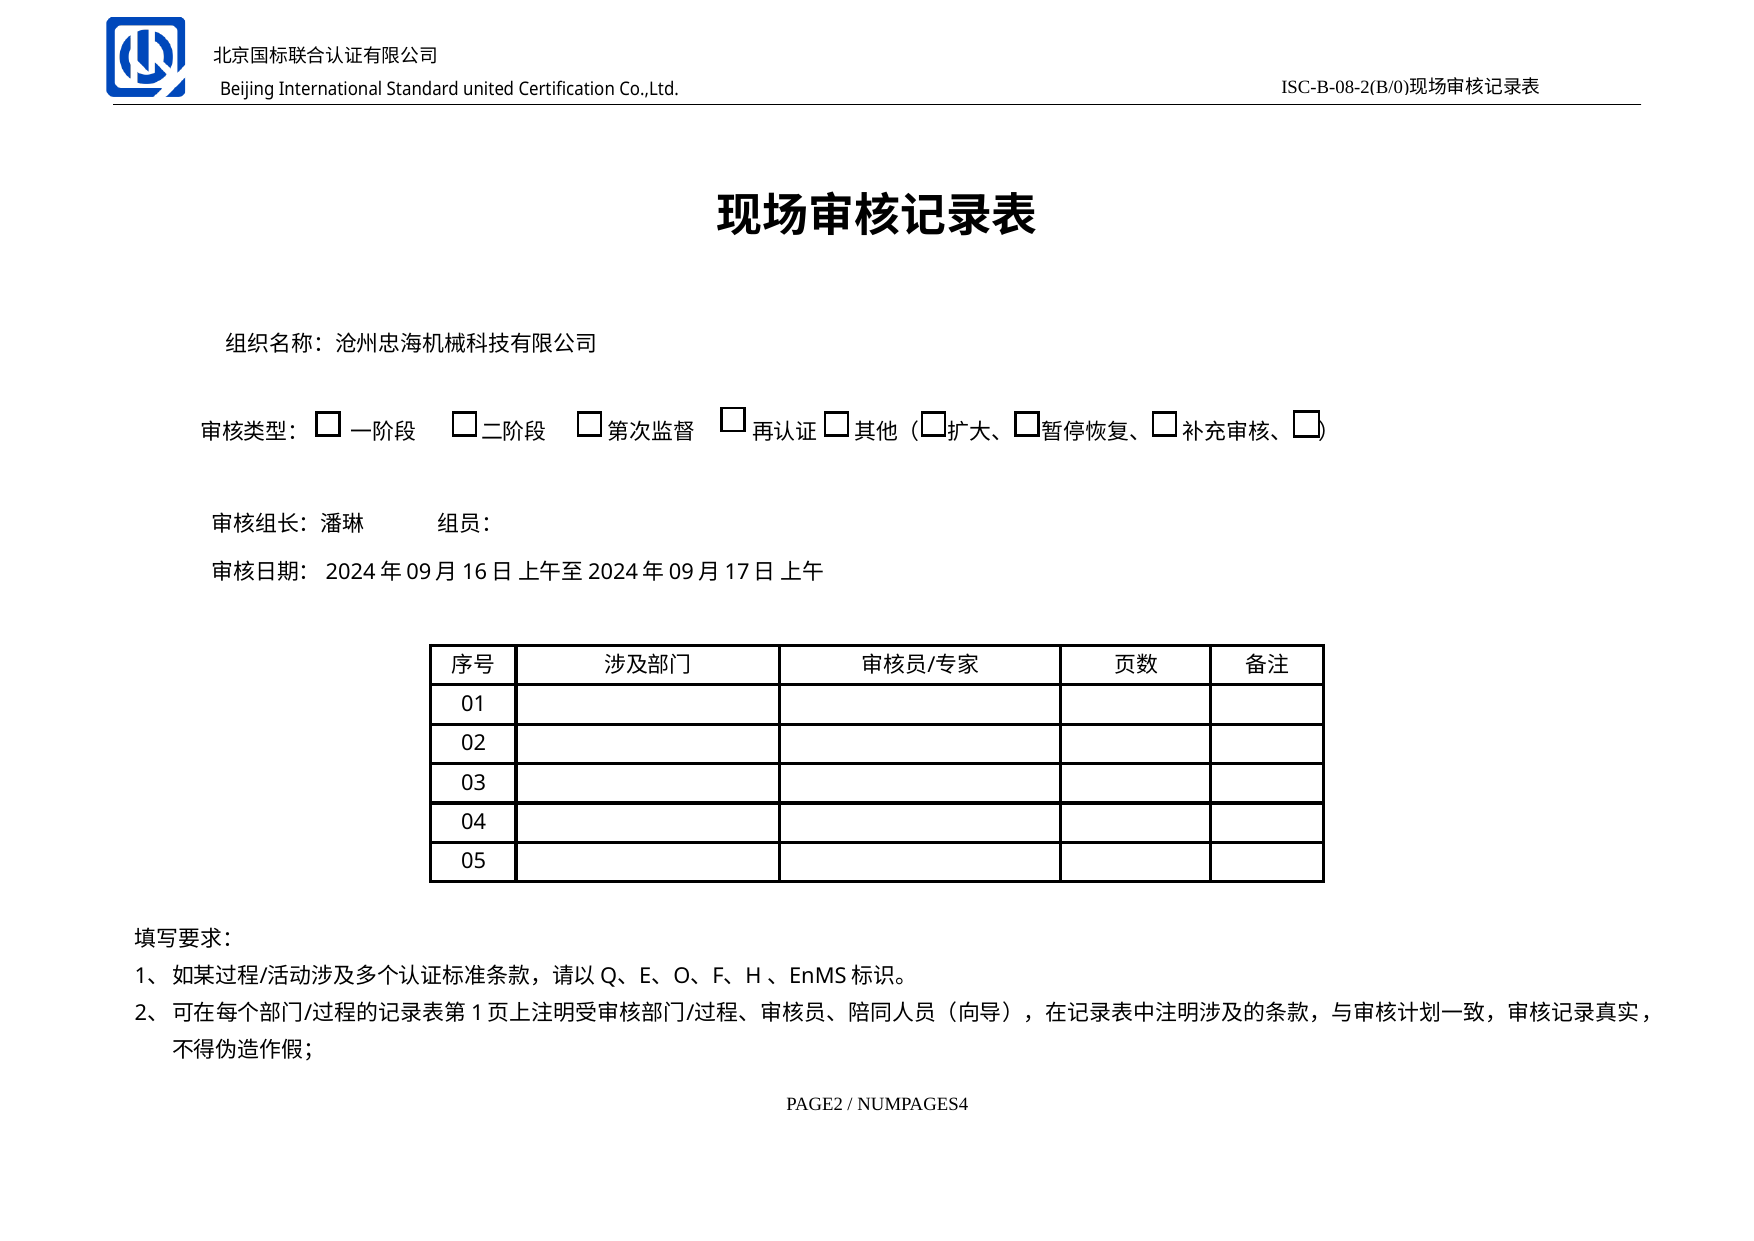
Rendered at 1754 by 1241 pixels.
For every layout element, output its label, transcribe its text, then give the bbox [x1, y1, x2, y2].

picture [106, 17, 186, 97]
table_header 涉及部门 [518, 647, 778, 683]
table_cell [1062, 765, 1209, 801]
table_cell 02 [432, 726, 514, 762]
table_cell 05 [432, 844, 514, 880]
table_cell [1062, 686, 1209, 723]
table_cell [1212, 765, 1322, 801]
text 填写要求： [112, 920, 1641, 953]
table_cell 04 [432, 805, 514, 841]
table_header 备注 [1212, 647, 1322, 683]
table_cell [1062, 844, 1209, 880]
table_cell [1062, 805, 1209, 841]
table_cell [781, 844, 1059, 880]
text 审核组长：潘琳 组员： [112, 506, 1641, 538]
table_header 序号 [432, 647, 514, 683]
text 审核日期： 2024年09月16日 上午至2024年09月17日 上午 [112, 554, 1641, 587]
text 现场审核记录表 [112, 163, 1641, 261]
list 可在每个部门/过程的记录表第1页上注明受审核部门/过程、审核员、陪同人员（向导），在记录表中注明涉及的条款，与审核计划一致，审核记录真实，不得伪造作假； [134, 994, 1641, 1064]
text 审核类型： 一阶段 二阶段 第次监督 再认证 其他（扩大、暂停恢复、补充审核、） [112, 399, 1641, 464]
table_cell [1212, 726, 1322, 762]
table_cell [518, 765, 778, 801]
table_header 审核员/专家 [781, 647, 1059, 683]
table_cell [781, 686, 1059, 723]
table_cell [781, 765, 1059, 801]
table_cell [518, 686, 778, 723]
table_cell [1212, 686, 1322, 723]
list 如某过程/活动涉及多个认证标准条款，请以Q、E、O、F、H 、EnMS标识。 [134, 957, 1641, 990]
table_cell [1212, 805, 1322, 841]
table_header 页数 [1062, 647, 1209, 683]
table_cell [781, 726, 1059, 762]
table_cell [781, 805, 1059, 841]
table_cell [1062, 726, 1209, 762]
table_cell [1212, 844, 1322, 880]
table_cell [518, 844, 778, 880]
table_cell 01 [432, 686, 514, 723]
table_cell 03 [432, 765, 514, 801]
text 组织名称：沧州忠海机械科技有限公司 [112, 326, 1641, 358]
table_cell [518, 805, 778, 841]
table_cell [518, 726, 778, 762]
